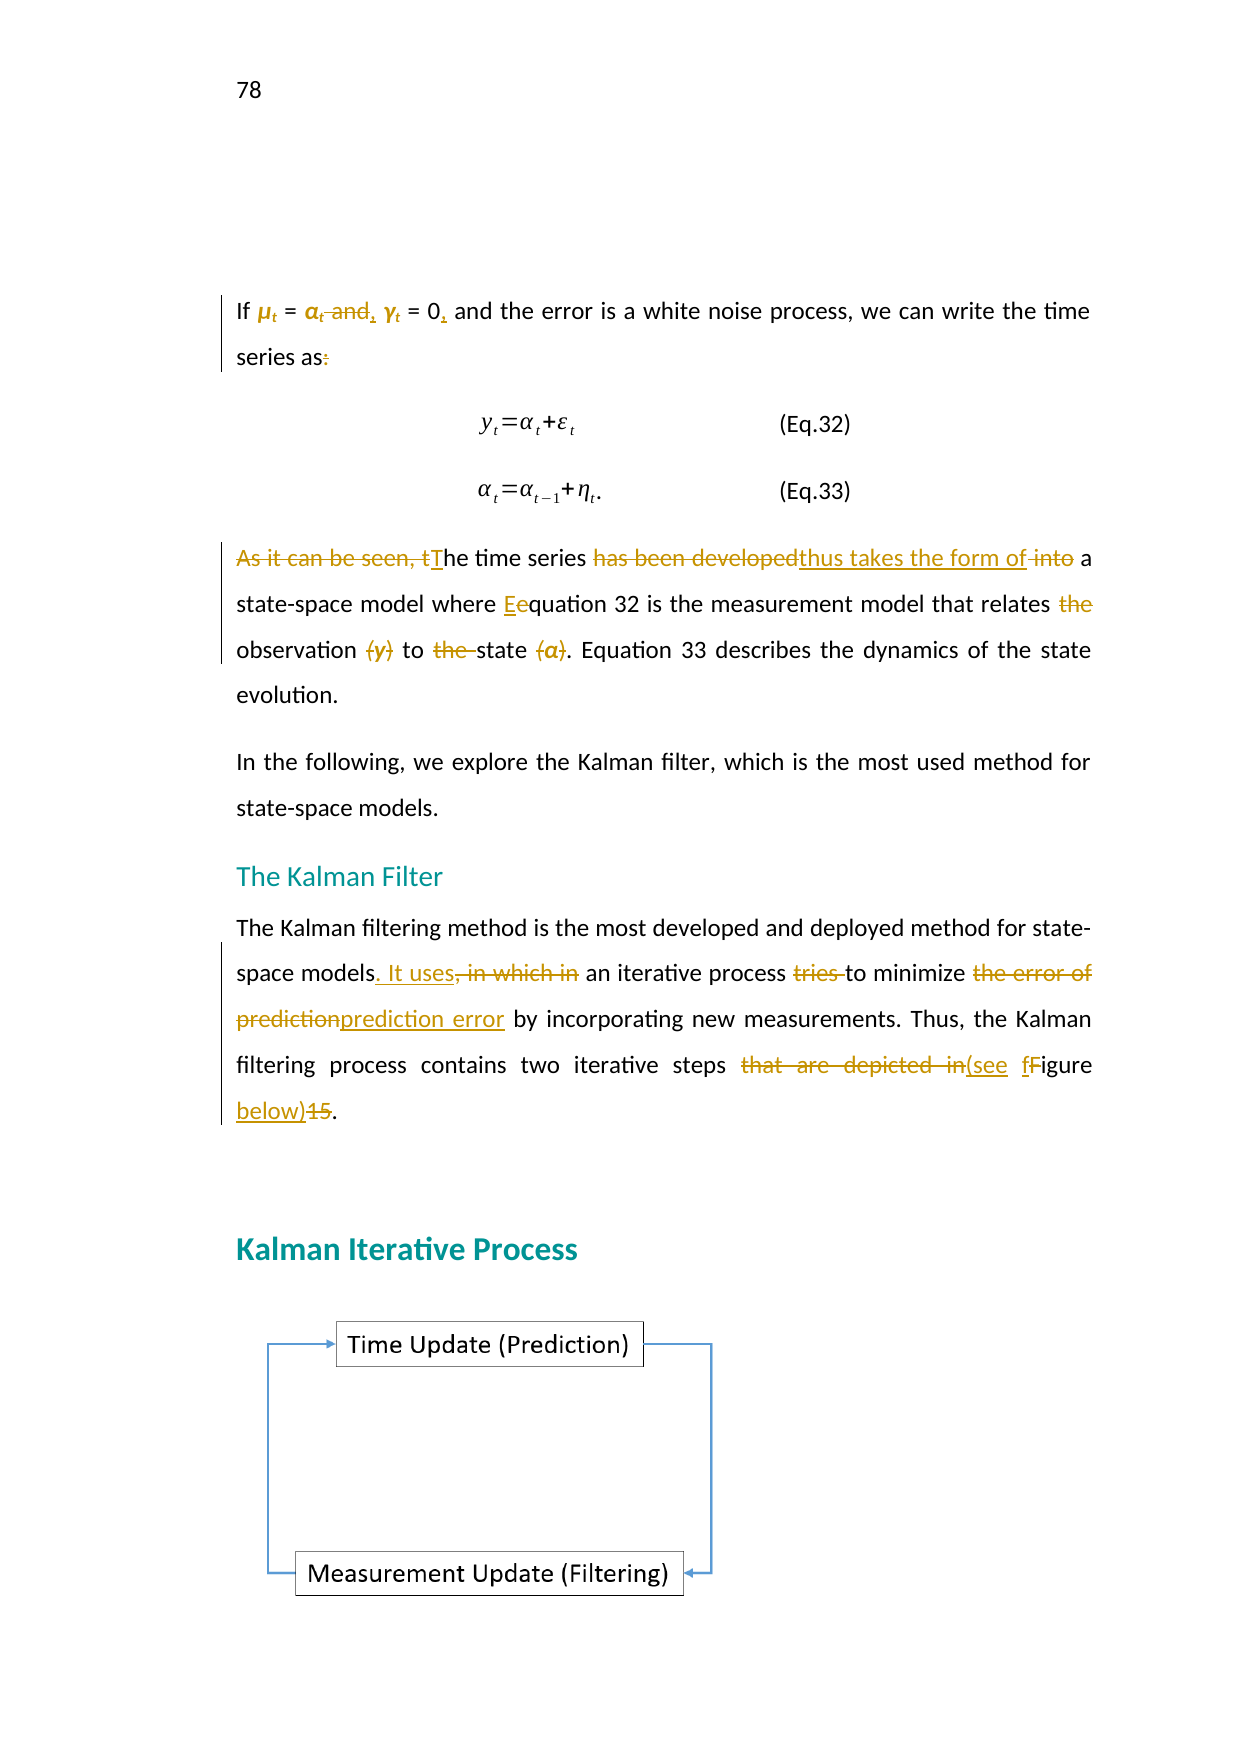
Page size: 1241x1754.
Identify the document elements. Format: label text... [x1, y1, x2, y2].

picture [236, 1309, 727, 1607]
text Kalman Iterative Process [236, 1228, 1092, 1269]
text he time series a state-space model where quation 32 is the measurement model that relates observation y to state α. Equation 33 describes the dynamics of the state evolution. [236, 542, 1092, 710]
text . (Eq.33) [236, 475, 1092, 506]
text The Kalman filtering method is the most developed and deployed method for state-space models an iterative process to minimize by incorporating new measurements. Thus, the Kalman filtering process contains two iterative steps igure . [236, 912, 1092, 1125]
text If μt = αt γt = 0 and the error is a white noise process, we can write the time series as [236, 295, 1092, 372]
text In the following, we explore the Kalman filter, which is the most used method for state-space models. [236, 746, 1092, 822]
text The Kalman Filter [236, 858, 1092, 894]
text (Eq.32) [236, 408, 1092, 439]
